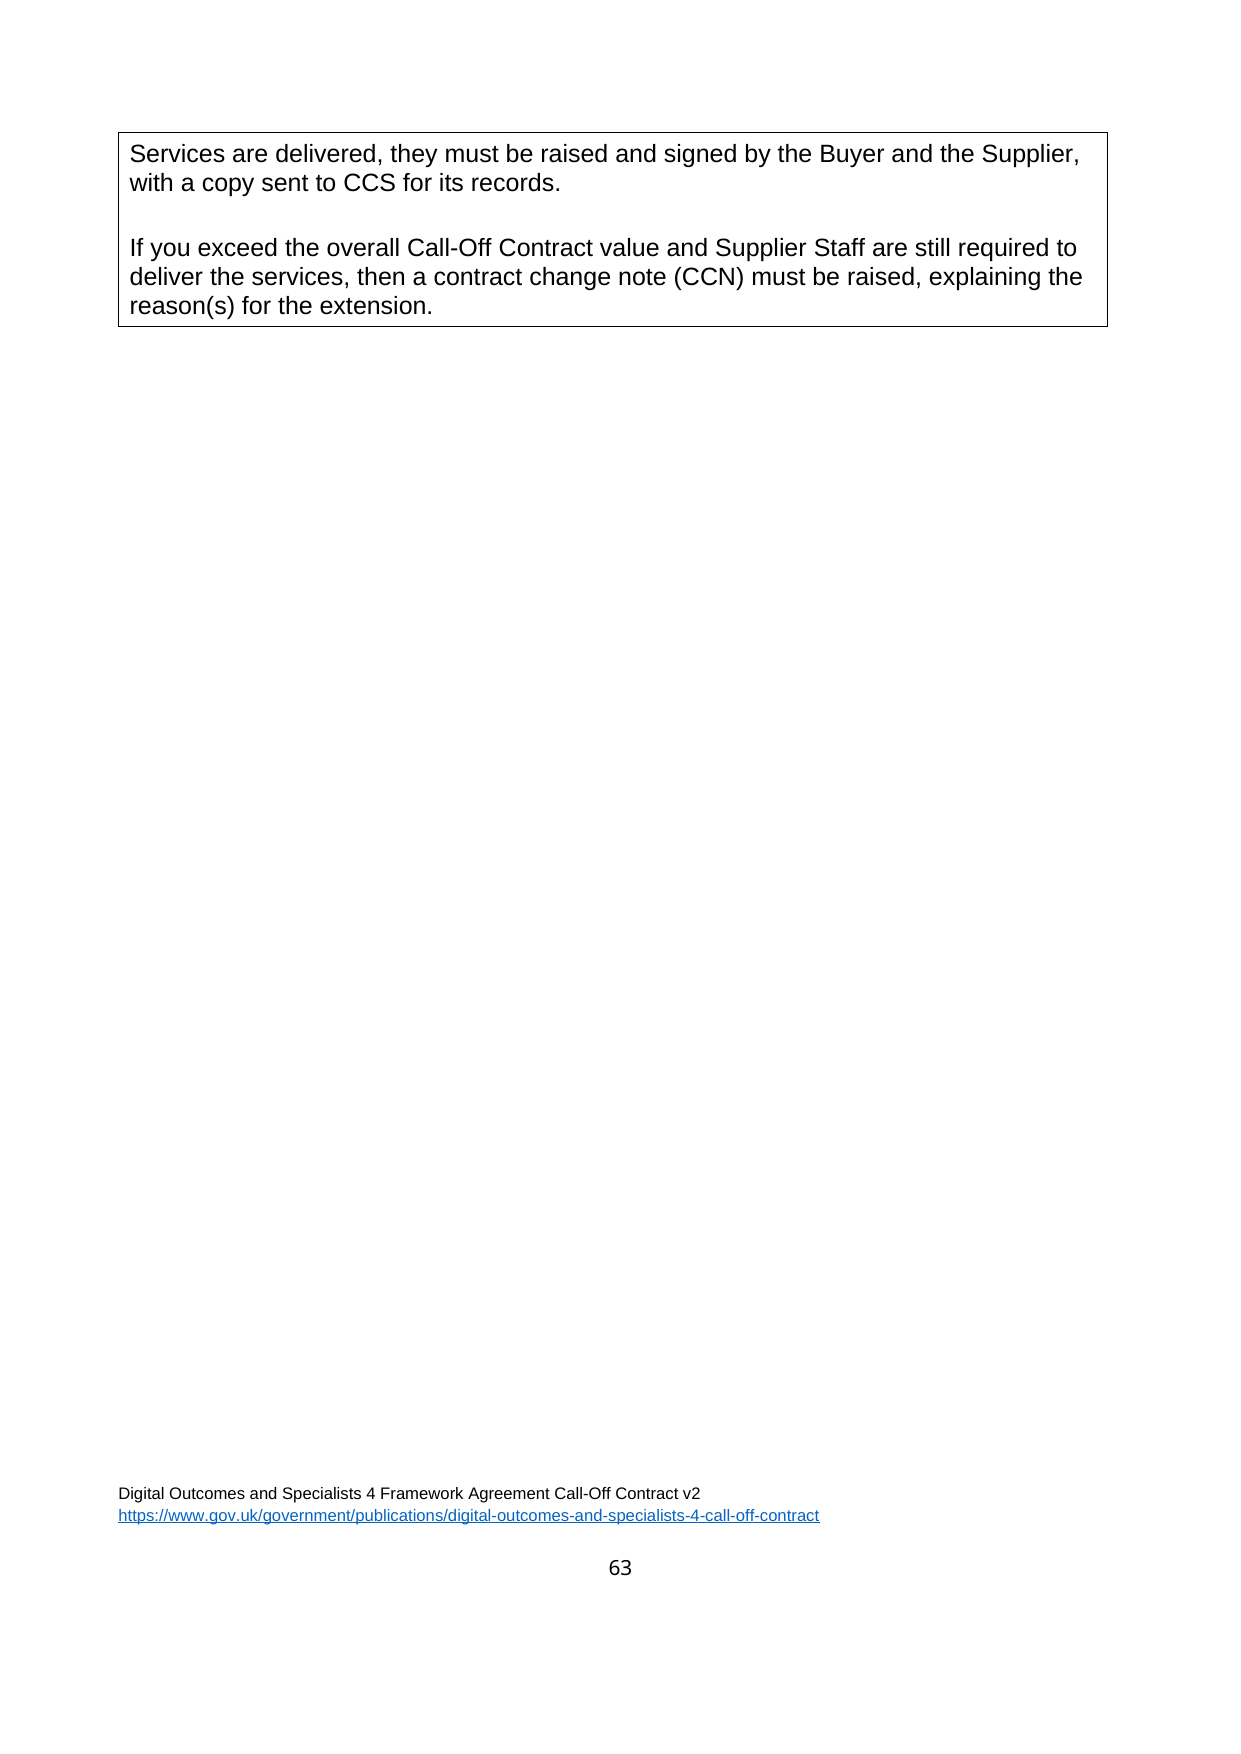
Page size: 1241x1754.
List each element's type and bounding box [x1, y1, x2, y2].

table_header [119, 133, 1107, 326]
